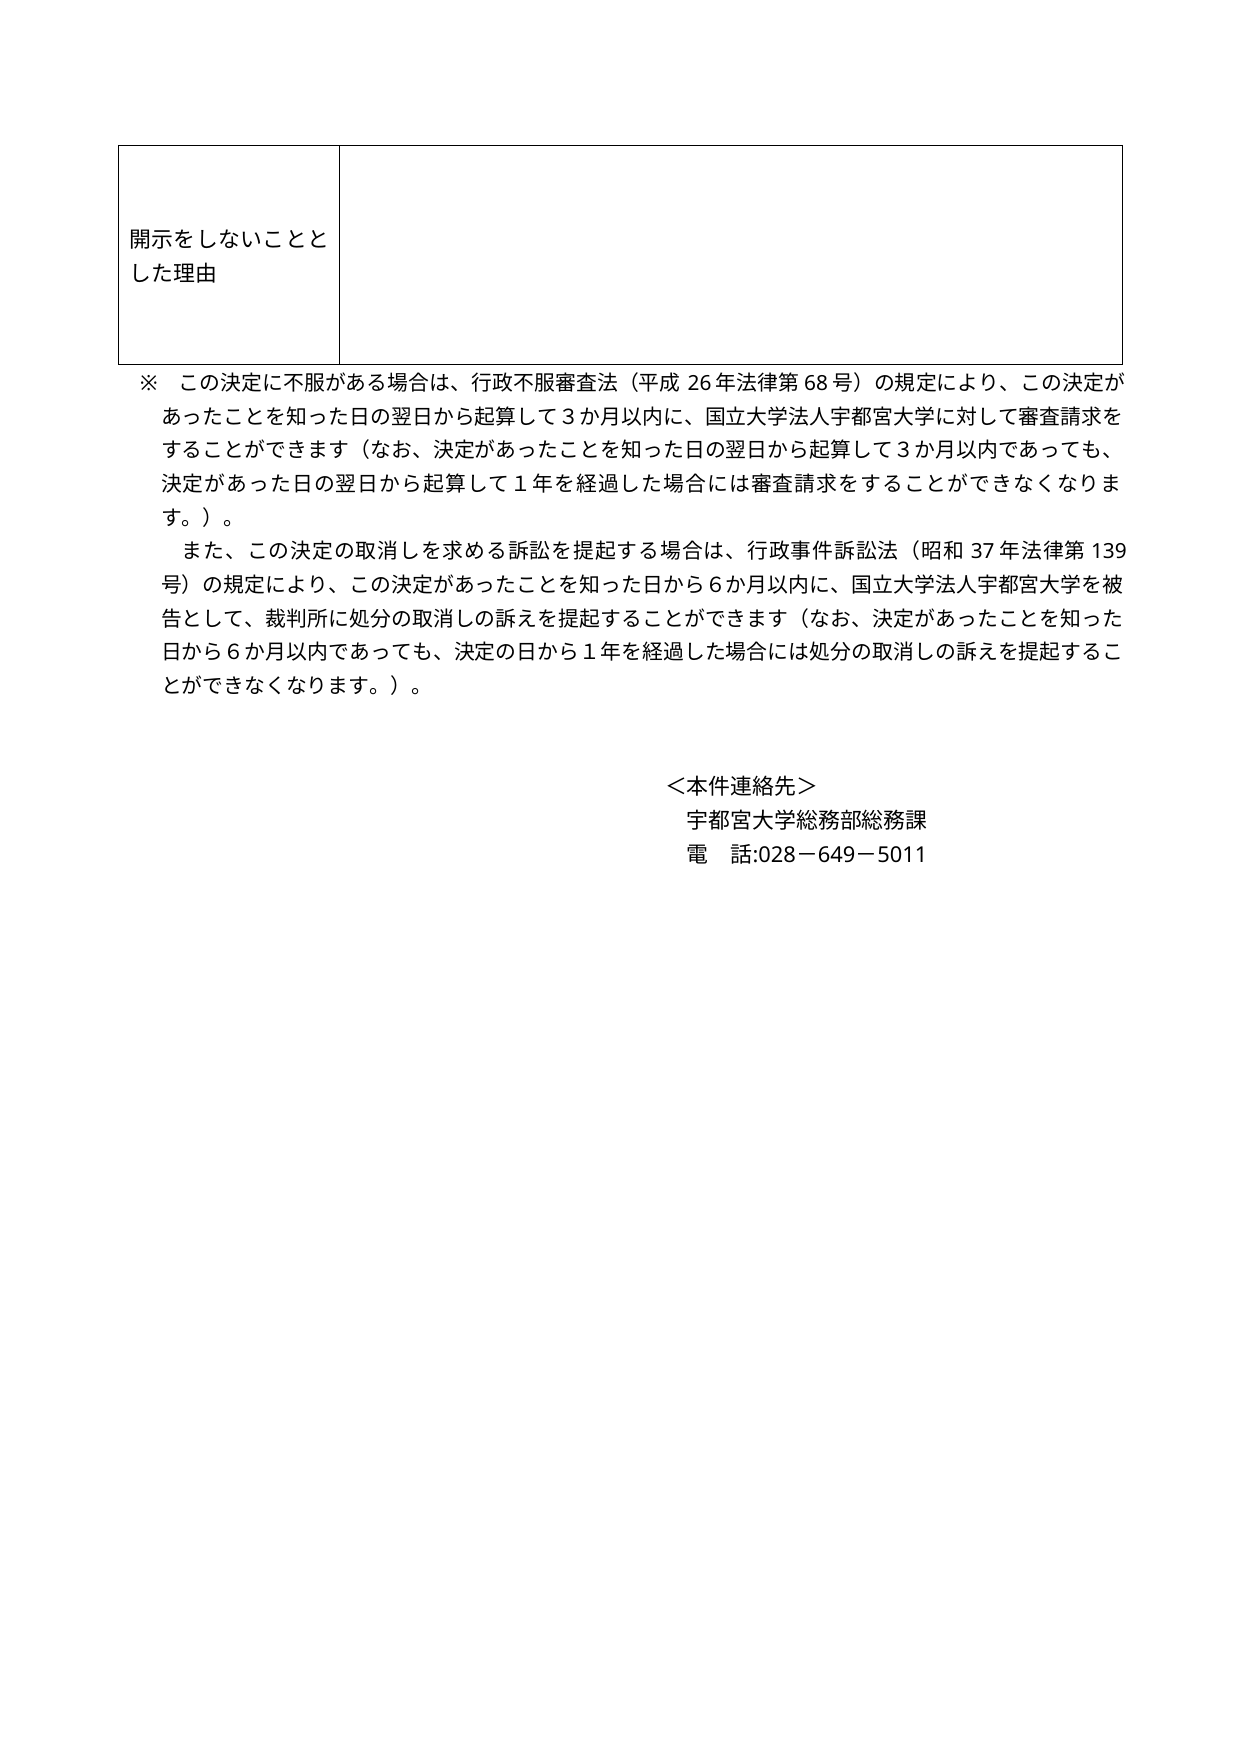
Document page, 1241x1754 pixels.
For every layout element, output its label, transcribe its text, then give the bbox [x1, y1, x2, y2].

text 電 話:028－649－5011 [665, 836, 1127, 869]
table_cell 開示をしないこととした理由 [119, 146, 339, 363]
text 宇都宮大学総務部総務課 [665, 802, 1127, 836]
text また、この決定の取消しを求める訴訟を提起する場合は、行政事件訴訟法（昭和37年法律第139号）の規定により、この決定があったことを知った日から６か月以内に、国立大学法人宇都宮大学を被告として、裁判所に処分の取消しの訴えを提起することができます（なお、決定があったことを知った日から６か月以内であっても、決定の日から１年を経過した場合には処分の取消しの訴えを提起することができなくなります。）。 [161, 533, 1127, 701]
table_cell [340, 146, 1122, 363]
text ＜本件連絡先＞ [665, 768, 1127, 802]
text ※ この決定に不服がある場合は、行政不服審査法（平成26年法律第68号）の規定により、この決定があったことを知った日の翌日から起算して３か月以内に、国立大学法人宇都宮大学に対して審査請求をすることができます（なお、決定があったことを知った日の翌日から起算して３か月以内であっても、決定があった日の翌日から起算して１年を経過した場合には審査請求をすることができなくなります。）。 [140, 364, 1127, 533]
